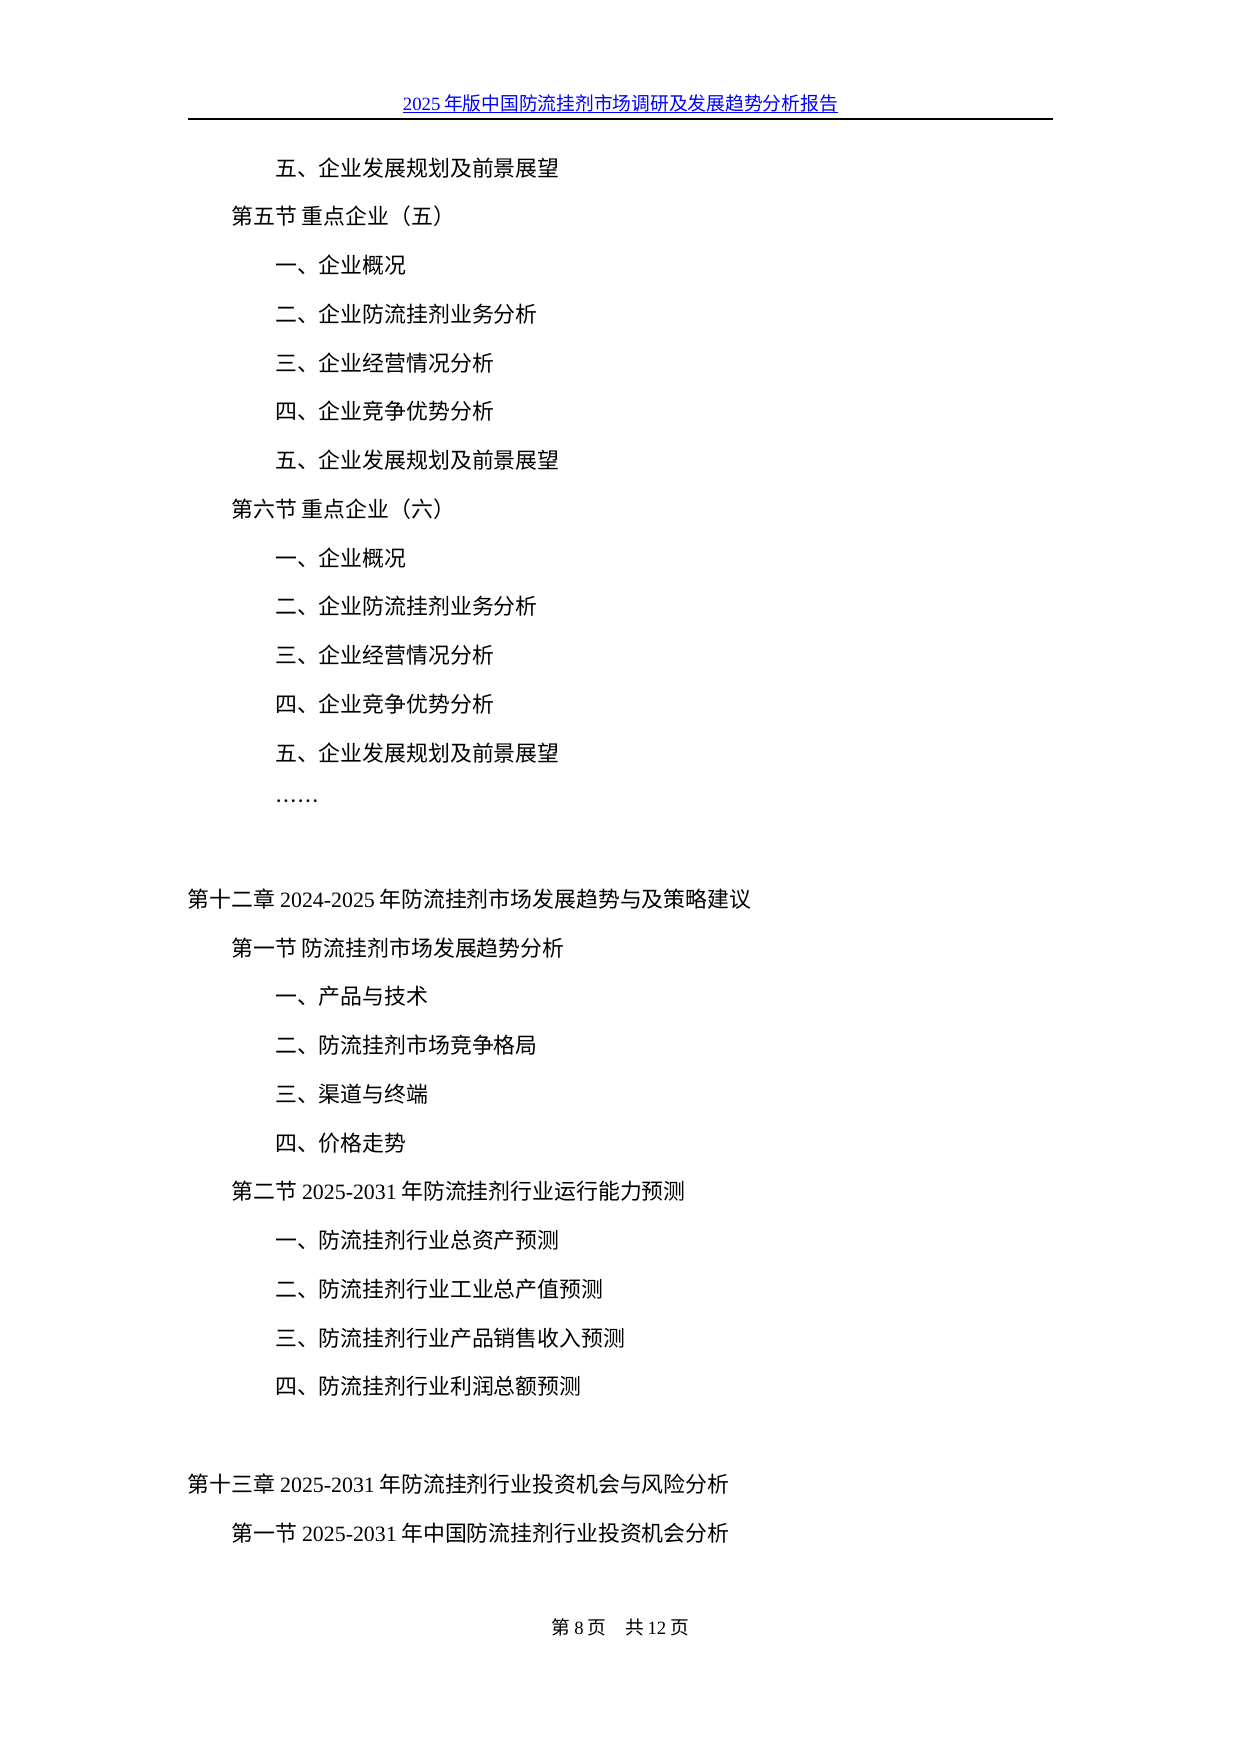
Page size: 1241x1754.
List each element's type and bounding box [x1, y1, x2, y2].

text [187, 150, 1053, 1548]
